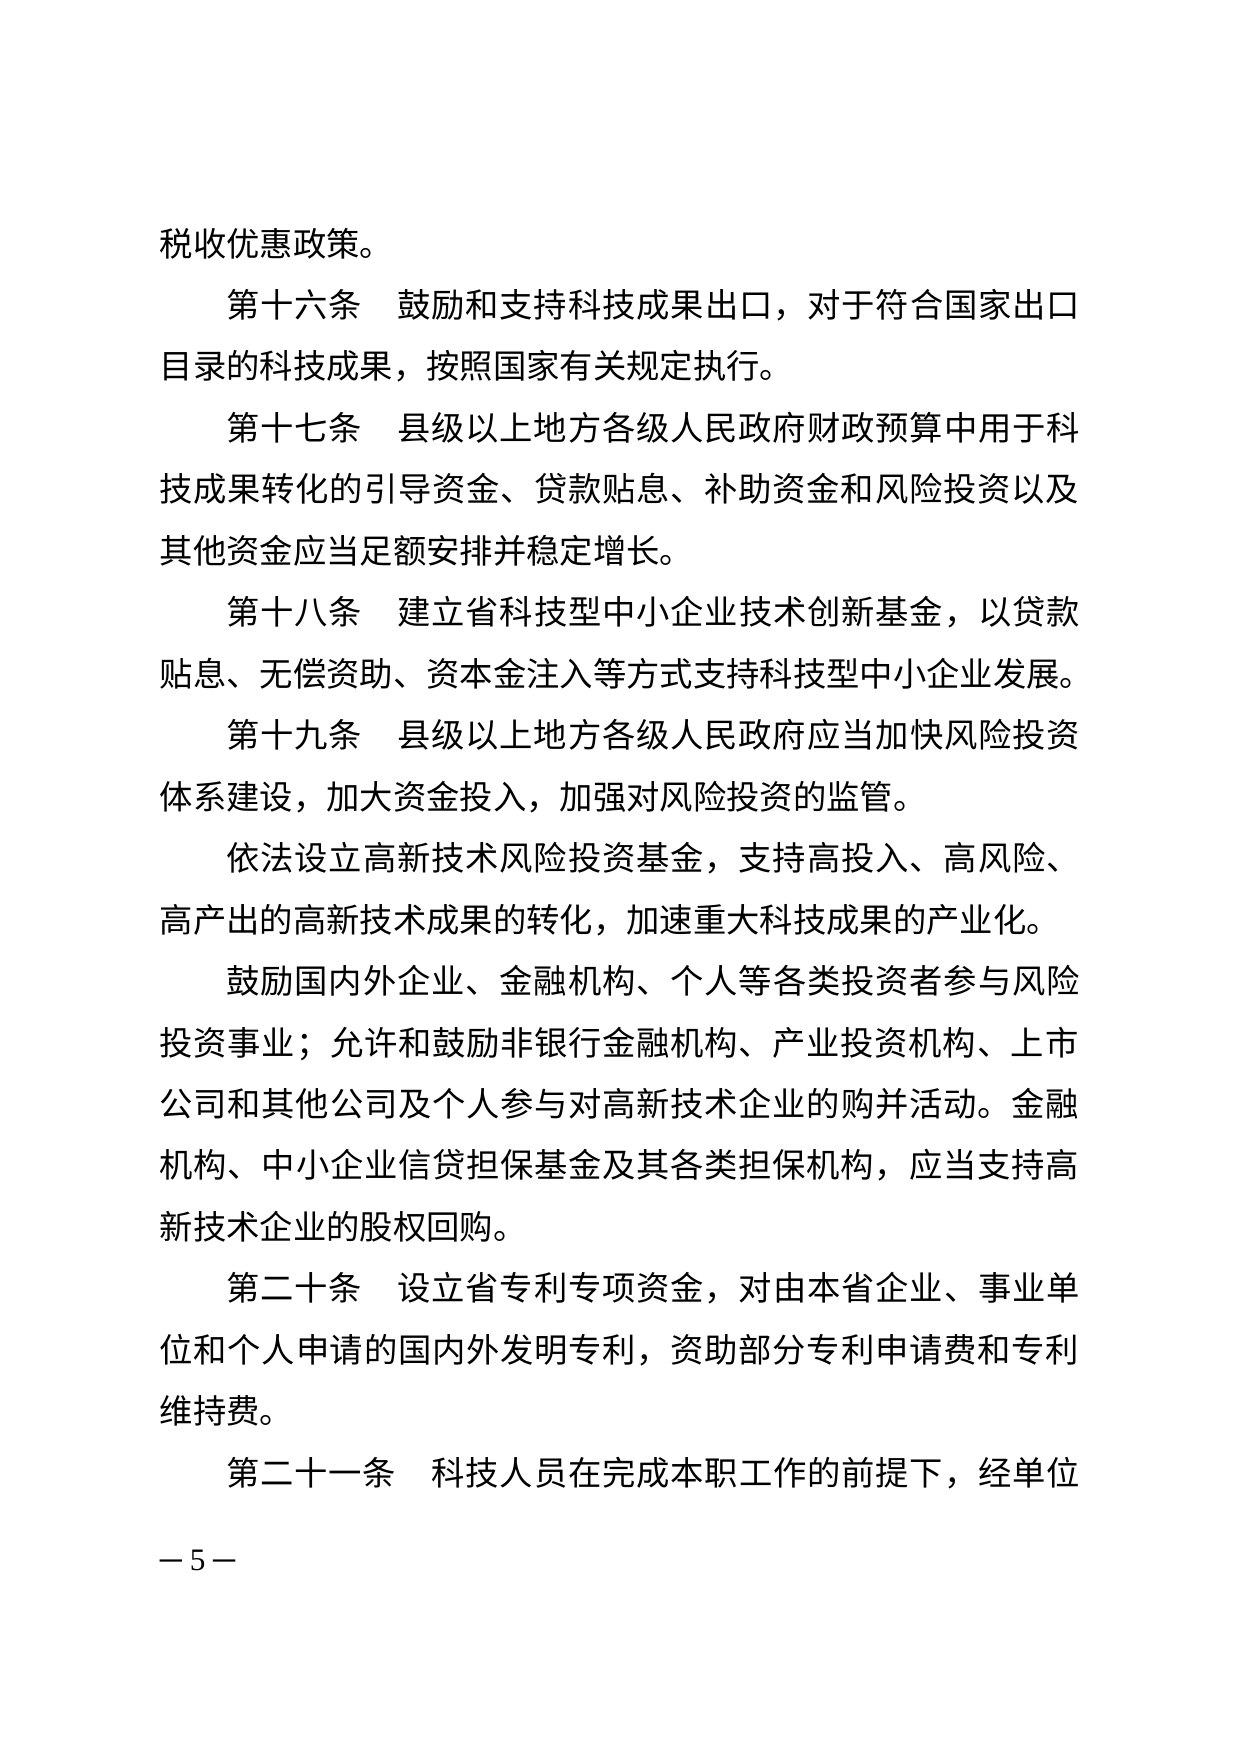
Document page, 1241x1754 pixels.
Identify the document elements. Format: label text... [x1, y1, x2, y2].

text 鼓励国内外企业、金融机构、个人等各类投资者参与风险投资事业；允许和鼓励非银行金融机构、产业投资机构、上市公司和其他公司及个人参与对高新技术企业的购并活动。金融机构、中小企业信贷担保基金及其各类担保机构，应当支持高新技术企业的股权回购。 [159, 944, 1081, 1252]
text 第十九条 县级以上地方各级人民政府应当加快风险投资体系建设，加大资金投入，加强对风险投资的监管。 [159, 698, 1081, 821]
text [159, 207, 1081, 268]
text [159, 1436, 1081, 1497]
text 第十八条 建立省科技型中小企业技术创新基金，以贷款贴息、无偿资助、资本金注入等方式支持科技型中小企业发展。 [159, 576, 1081, 698]
text 依法设立高新技术风险投资基金，支持高投入、高风险、高产出的高新技术成果的转化，加速重大科技成果的产业化。 [159, 821, 1081, 944]
text 第十七条 县级以上地方各级人民政府财政预算中用于科技成果转化的引导资金、贷款贴息、补助资金和风险投资以及其他资金应当足额安排并稳定增长。 [159, 391, 1081, 576]
text 第二十条 设立省专利专项资金，对由本省企业、事业单位和个人申请的国内外发明专利，资助部分专利申请费和专利维持费。 [159, 1252, 1081, 1436]
text 第十六条 鼓励和支持科技成果出口，对于符合国家出口目录的科技成果，按照国家有关规定执行。 [159, 268, 1081, 391]
